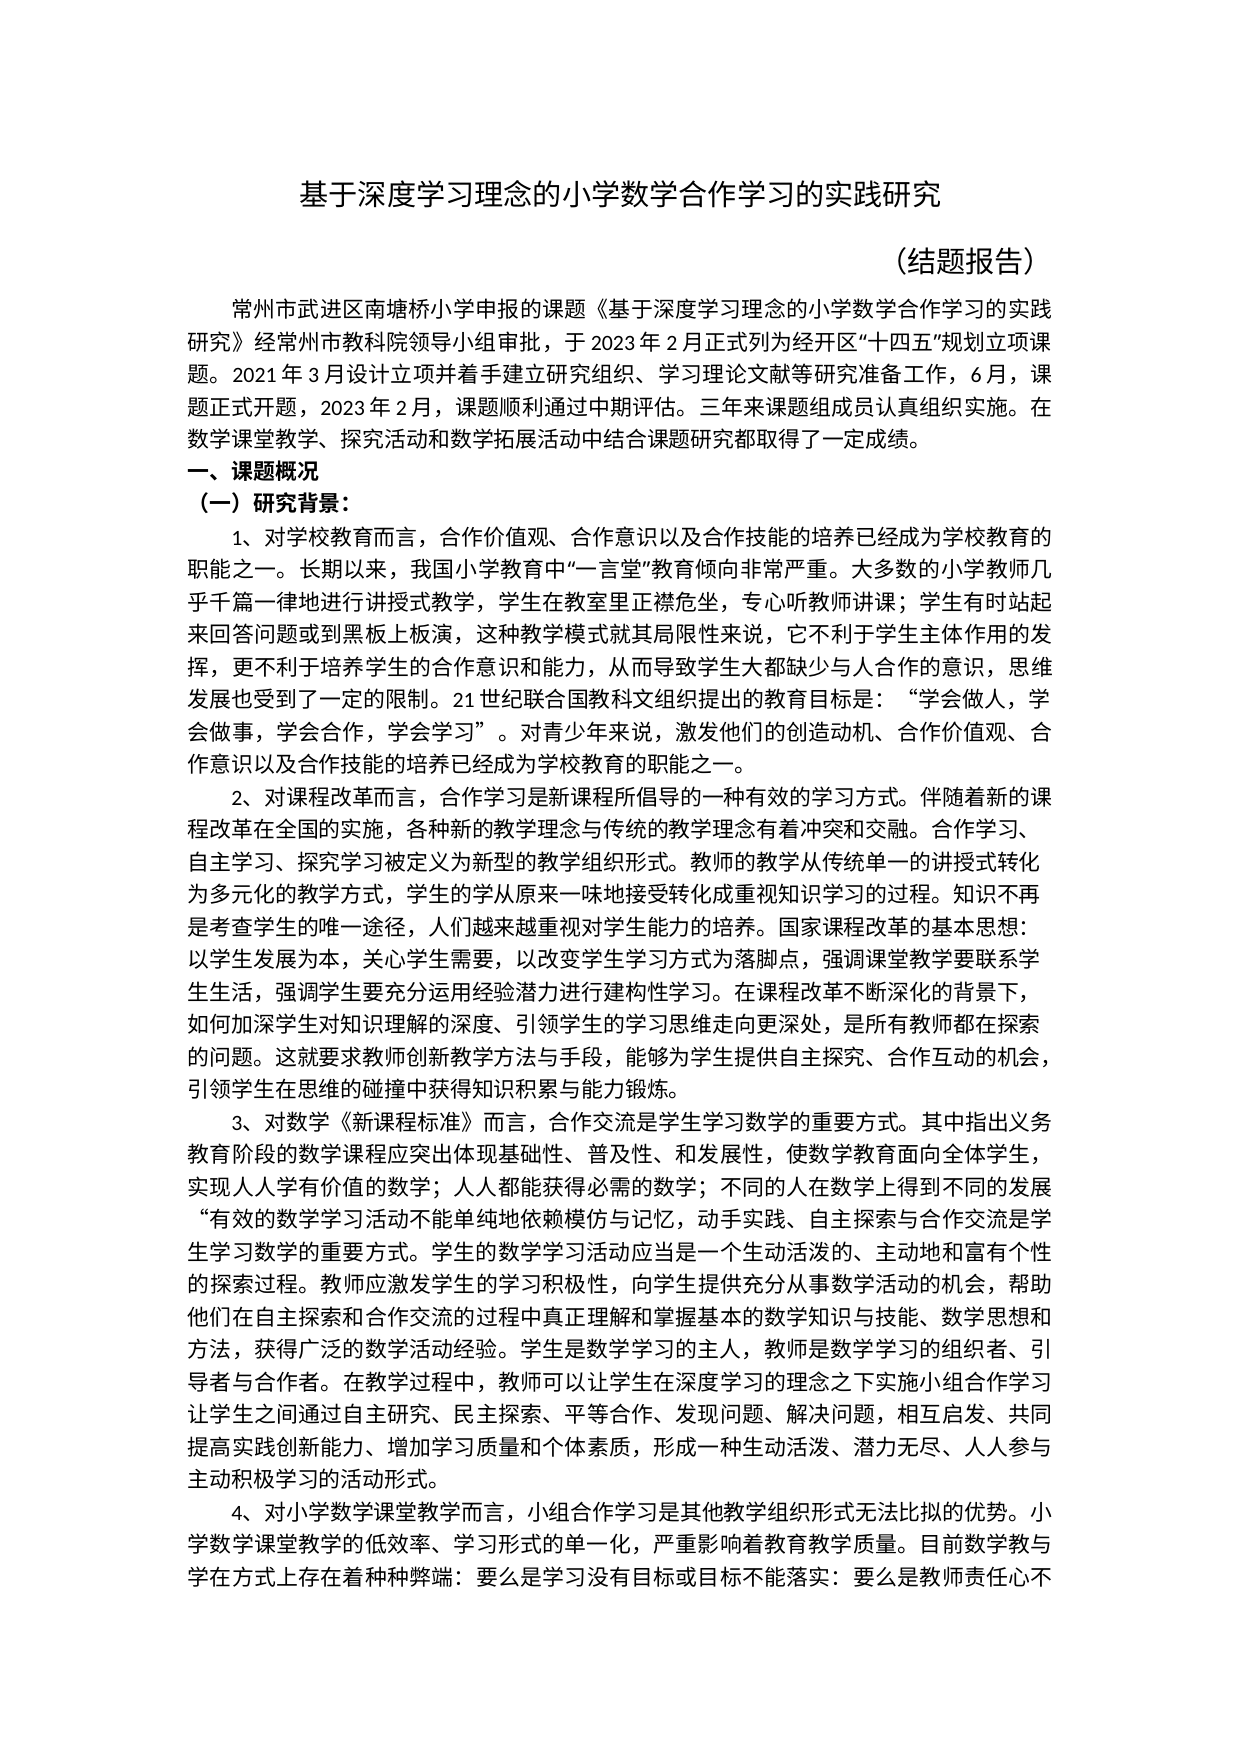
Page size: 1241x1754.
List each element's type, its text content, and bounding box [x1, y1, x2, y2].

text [187, 1494, 1053, 1592]
text 3、对数学《新课程标准》而言，合作交流是学生学习数学的重要方式。其中指出义务教育阶段的数学课程应突出体现基础性、普及性、和发展性，使数学教育面向全体学生，实现人人学有价值的数学；人人都能获得必需的数学；不同的人在数学上得到不同的发展。“有效的数学学习活动不能单纯地依赖模仿与记忆，动手实践、自主探索与合作交流是学生学习数学的重要方式。学生的数学学习活动应当是一个生动活泼的、主动地和富有个性的探索过程。教师应激发学生的学习积极性，向学生提供充分从事数学活动的机会，帮助他们在自主探索和合作交流的过程中真正理解和掌握基本的数学知识与技能、数学思想和方法，获得广泛的数学活动经验。学生是数学学习的主人，教师是数学学习的组织者、引导者与合作者。在教学过程中，教师可以让学生在深度学习的理念之下实施小组合作学习。让学生之间通过自主研究、民主探索、平等合作、发现问题、解决问题，相互启发、共同提高实践创新能力、增加学习质量和个体素质，形成一种生动活泼、潜力无尽、人人参与、主动积极学习的活动形式。 [187, 1104, 1053, 1494]
text 基于深度学习理念的小学数学合作学习的实践研究 [187, 162, 1053, 227]
text 1、对学校教育而言，合作价值观、合作意识以及合作技能的培养已经成为学校教育的职能之一。长期以来，我国小学教育中“一言堂”教育倾向非常严重。大多数的小学教师几乎千篇一律地进行讲授式教学，学生在教室里正襟危坐，专心听教师讲课；学生有时站起来回答问题或到黑板上板演，这种教学模式就其局限性来说，它不利于学生主体作用的发挥，更不利于培养学生的合作意识和能力，从而导致学生大都缺少与人合作的意识，思维发展也受到了一定的限制。21世纪联合国教科文组织提出的教育目标是：“学会做人，学会做事，学会合作，学会学习”。对青少年来说，激发他们的创造动机、合作价值观、合作意识以及合作技能的培养已经成为学校教育的职能之一。 [187, 519, 1053, 779]
text 常州市武进区南塘桥小学申报的课题《基于深度学习理念的小学数学合作学习的实践研究》经常州市教科院领导小组审批，于2023年2月正式列为经开区“十四五”规划立项课题。2021年3月设计立项并着手建立研究组织、学习理论文献等研究准备工作，6月，课题正式开题，2023年2月，课题顺利通过中期评估。三年来课题组成员认真组织实施。在数学课堂教学、探究活动和数学拓展活动中结合课题研究都取得了一定成绩。 [187, 292, 1053, 454]
text （一）研究背景： [187, 487, 1064, 519]
text 2、对课程改革而言，合作学习是新课程所倡导的一种有效的学习方式。伴随着新的课程改革在全国的实施，各种新的教学理念与传统的教学理念有着冲突和交融。合作学习、自主学习、探究学习被定义为新型的教学组织形式。教师的教学从传统单一的讲授式转化为多元化的教学方式，学生的学从原来一味地接受转化成重视知识学习的过程。知识不再是考查学生的唯一途径，人们越来越重视对学生能力的培养。国家课程改革的基本思想：以学生发展为本，关心学生需要，以改变学生学习方式为落脚点，强调课堂教学要联系学生生活，强调学生要充分运用经验潜力进行建构性学习。在课程改革不断深化的背景下，如何加深学生对知识理解的深度、引领学生的学习思维走向更深处，是所有教师都在探索的问题。这就要求教师创新教学方法与手段，能够为学生提供自主探究、合作互动的机会，引领学生在思维的碰撞中获得知识积累与能力锻炼。 [187, 779, 1053, 1104]
text （结题报告） [187, 227, 1053, 292]
list 课题概况 [187, 454, 1053, 487]
